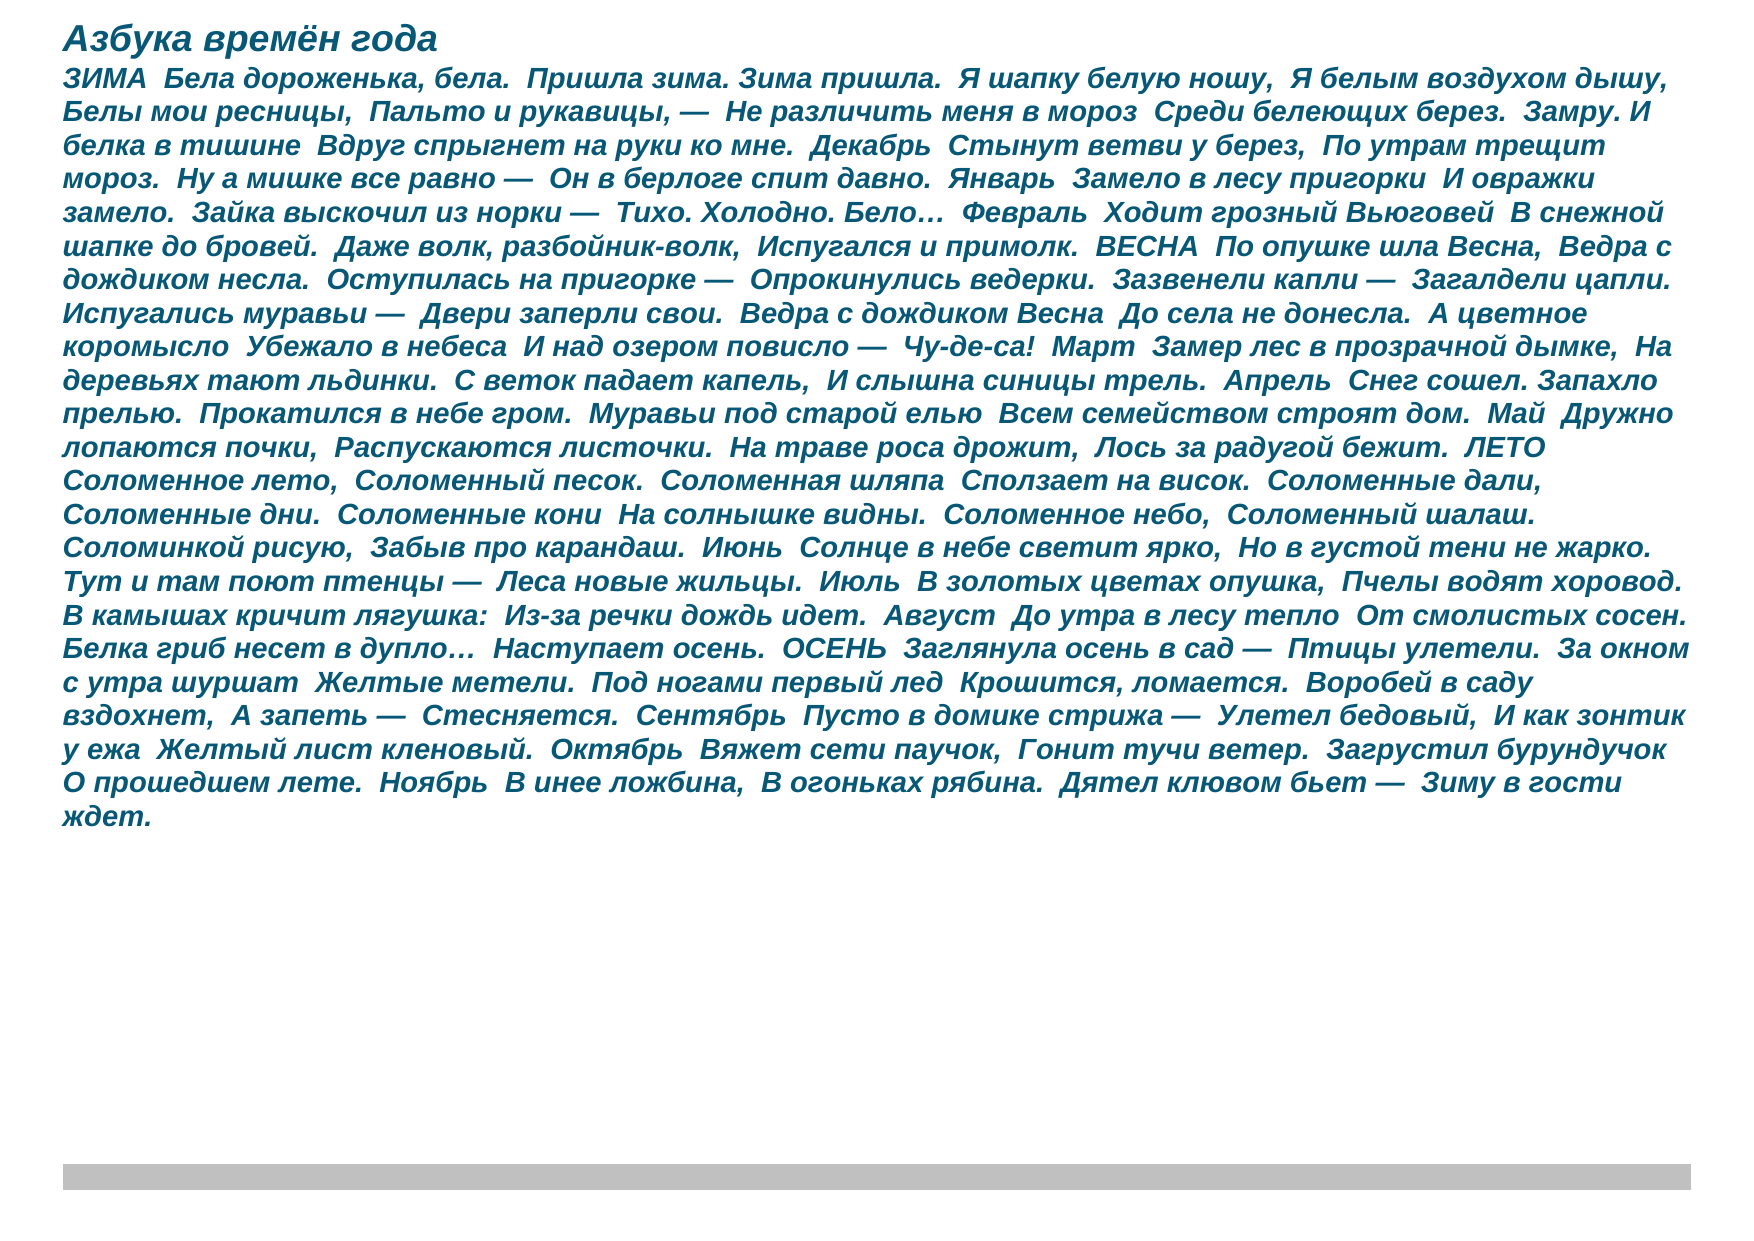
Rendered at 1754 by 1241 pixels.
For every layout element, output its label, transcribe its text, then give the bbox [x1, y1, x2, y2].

subtitle Азбука времён года [62, 17, 1691, 60]
